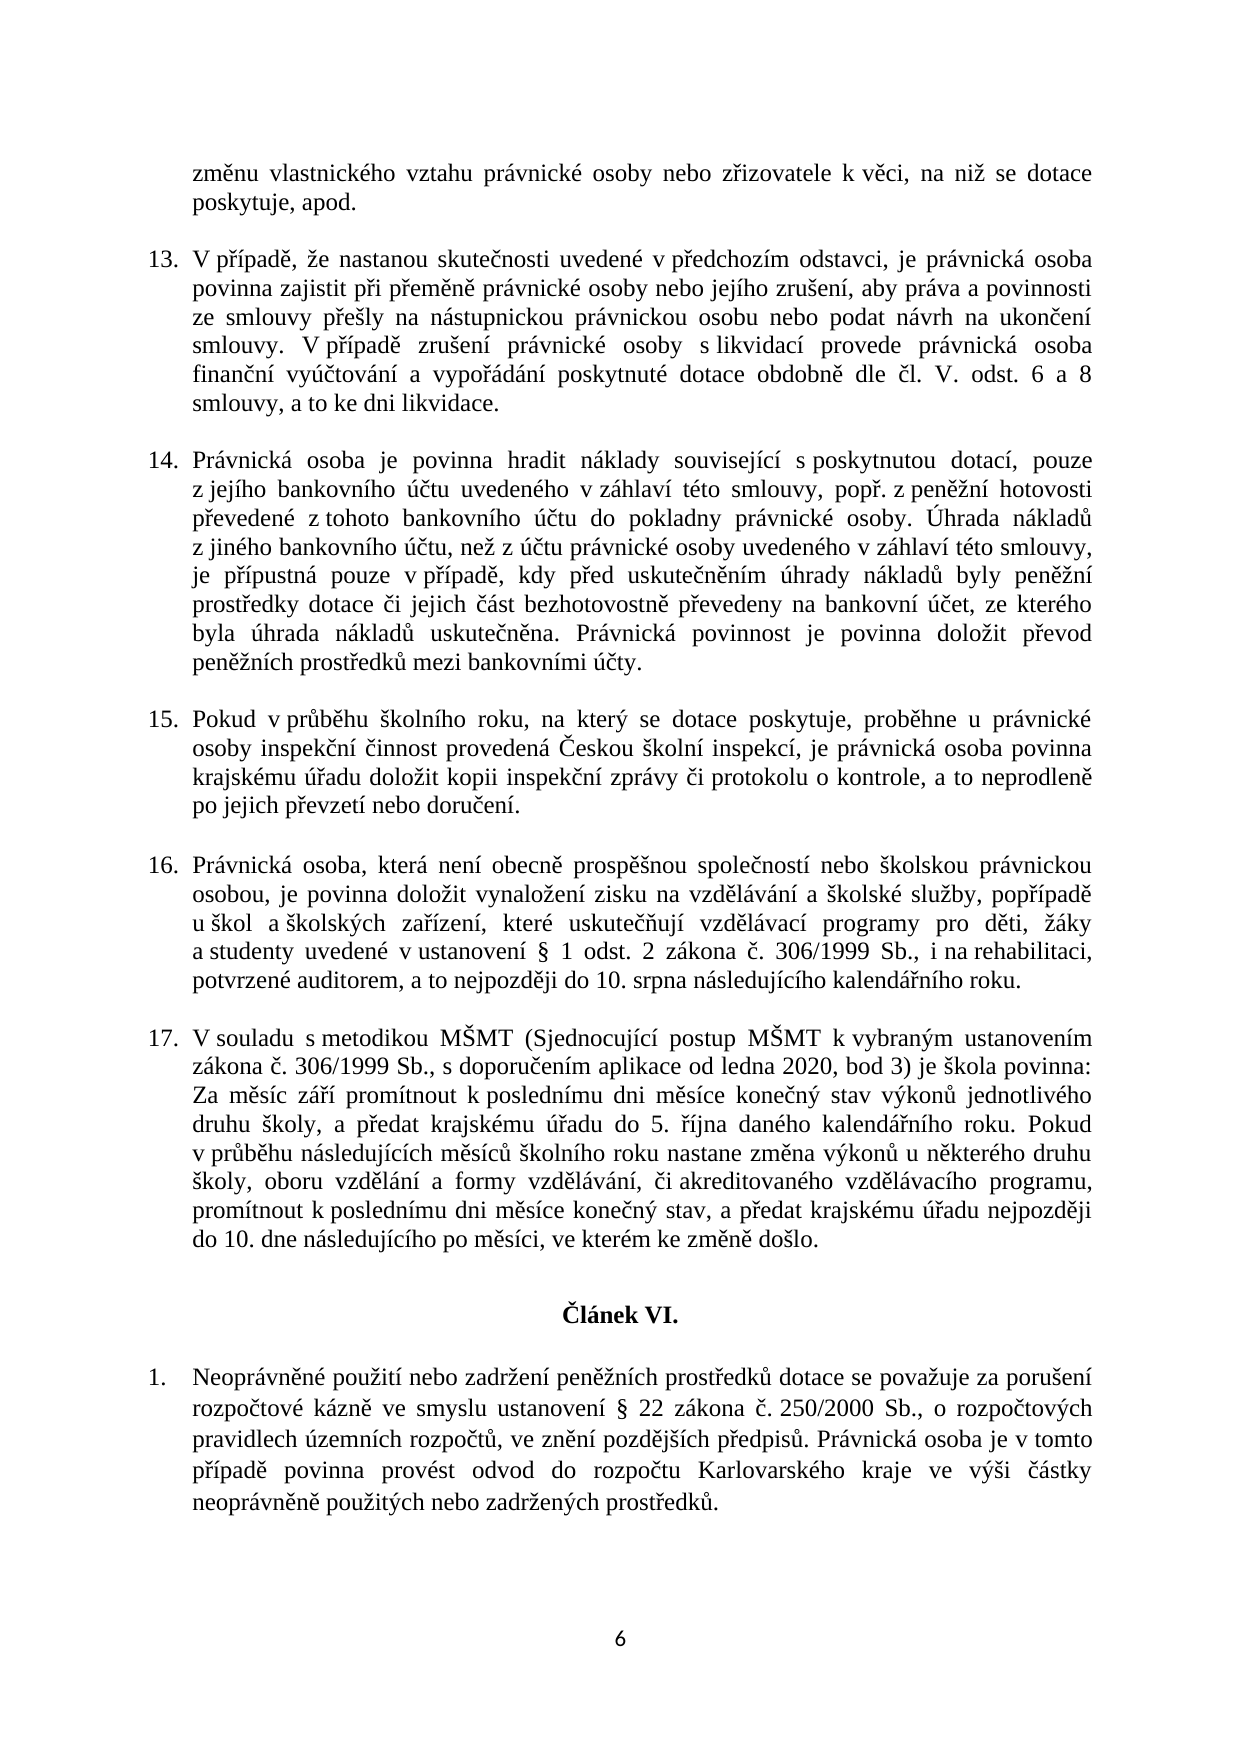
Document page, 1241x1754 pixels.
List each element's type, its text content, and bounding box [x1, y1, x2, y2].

text 1. Neoprávněné použití nebo zadržení peněžních prostředků dotace se považuje za porušení rozpočtové kázně ve smyslu ustanovení § 22 zákona č. 250/2000 Sb., o rozpočtových pravidlech územních rozpočtů, ve znění pozdějších předpisů. Právnická osoba je v tomto případě povinna provést odvod do rozpočtu Karlovarského kraje ve výši částky neoprávněně použitých nebo zadržených prostředků. [148, 1362, 1093, 1515]
list Právnická osoba, která není obecně prospěšnou společností nebo školskou právnickou osobou, je povinna doložit vynaložení zisku na vzdělávání a školské služby, popřípadě u škol a školských zařízení, které uskutečňují vzdělávací programy pro děti, žáky a studenty uvedené v ustanovení § 1 odst. 2 zákona č. 306/1999 Sb., i na rehabilitaci, potvrzené auditorem, a to nejpozději do 10. srpna následujícího kalendářního roku. [148, 850, 1093, 994]
list V případě, že nastanou skutečnosti uvedené v předchozím odstavci, je právnická osoba povinna zajistit při přeměně právnické osoby nebo jejího zrušení, aby práva a povinnosti ze smlouvy přešly na nástupnickou právnickou osobu nebo podat návrh na ukončení smlouvy. V případě zrušení právnické osoby s likvidací provede právnická osoba finanční vyúčtování a vypořádání poskytnuté dotace obdobně dle čl. V. odst. 6 a 8 smlouvy, a to ke dni likvidace. [148, 244, 1093, 417]
list Právnická osoba je povinna hradit náklady související s poskytnutou dotací, pouze z jejího bankovního účtu uvedeného v záhlaví této smlouvy, popř. z peněžní hotovosti převedené z tohoto bankovního účtu do pokladny právnické osoby. Úhrada nákladů z jiného bankovního účtu, než z účtu právnické osoby uvedeného v záhlaví této smlouvy, je přípustná pouze v případě, kdy před uskutečněním úhrady nákladů byly peněžní prostředky dotace či jejich část bezhotovostně převedeny na bankovní účet, ze kterého byla úhrada nákladů uskutečněna. Právnická povinnost je povinna doložit převod peněžních prostředků mezi bankovními účty. [148, 445, 1093, 675]
list V souladu s metodikou MŠMT (Sjednocující postup MŠMT k vybraným ustanovením zákona č. 306/1999 Sb., s doporučením aplikace od ledna 2020, bod 3) je škola povinna: Za měsíc září promítnout k poslednímu dni měsíce konečný stav výkonů jednotlivého druhu školy, a předat krajskému úřadu do 5. října daného kalendářního roku. Pokud v průběhu následujících měsíců školního roku nastane změna výkonů u některého druhu školy, oboru vzdělání a formy vzdělávání, či akreditovaného vzdělávacího programu, promítnout k poslednímu dni měsíce konečný stav, a předat krajskému úřadu nejpozději do 10. dne následujícího po měsíci, ve kterém ke změně došlo. [148, 1023, 1093, 1253]
list Pokud v průběhu školního roku, na který se dotace poskytuje, proběhne u právnické osoby inspekční činnost provedená Českou školní inspekcí, je právnická osoba povinna krajskému úřadu doložit kopii inspekční zprávy či protokolu o kontrole, a to neprodleně po jejich převzetí nebo doručení. [148, 704, 1093, 819]
text Článek VI. [148, 1300, 1093, 1329]
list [148, 158, 1093, 215]
